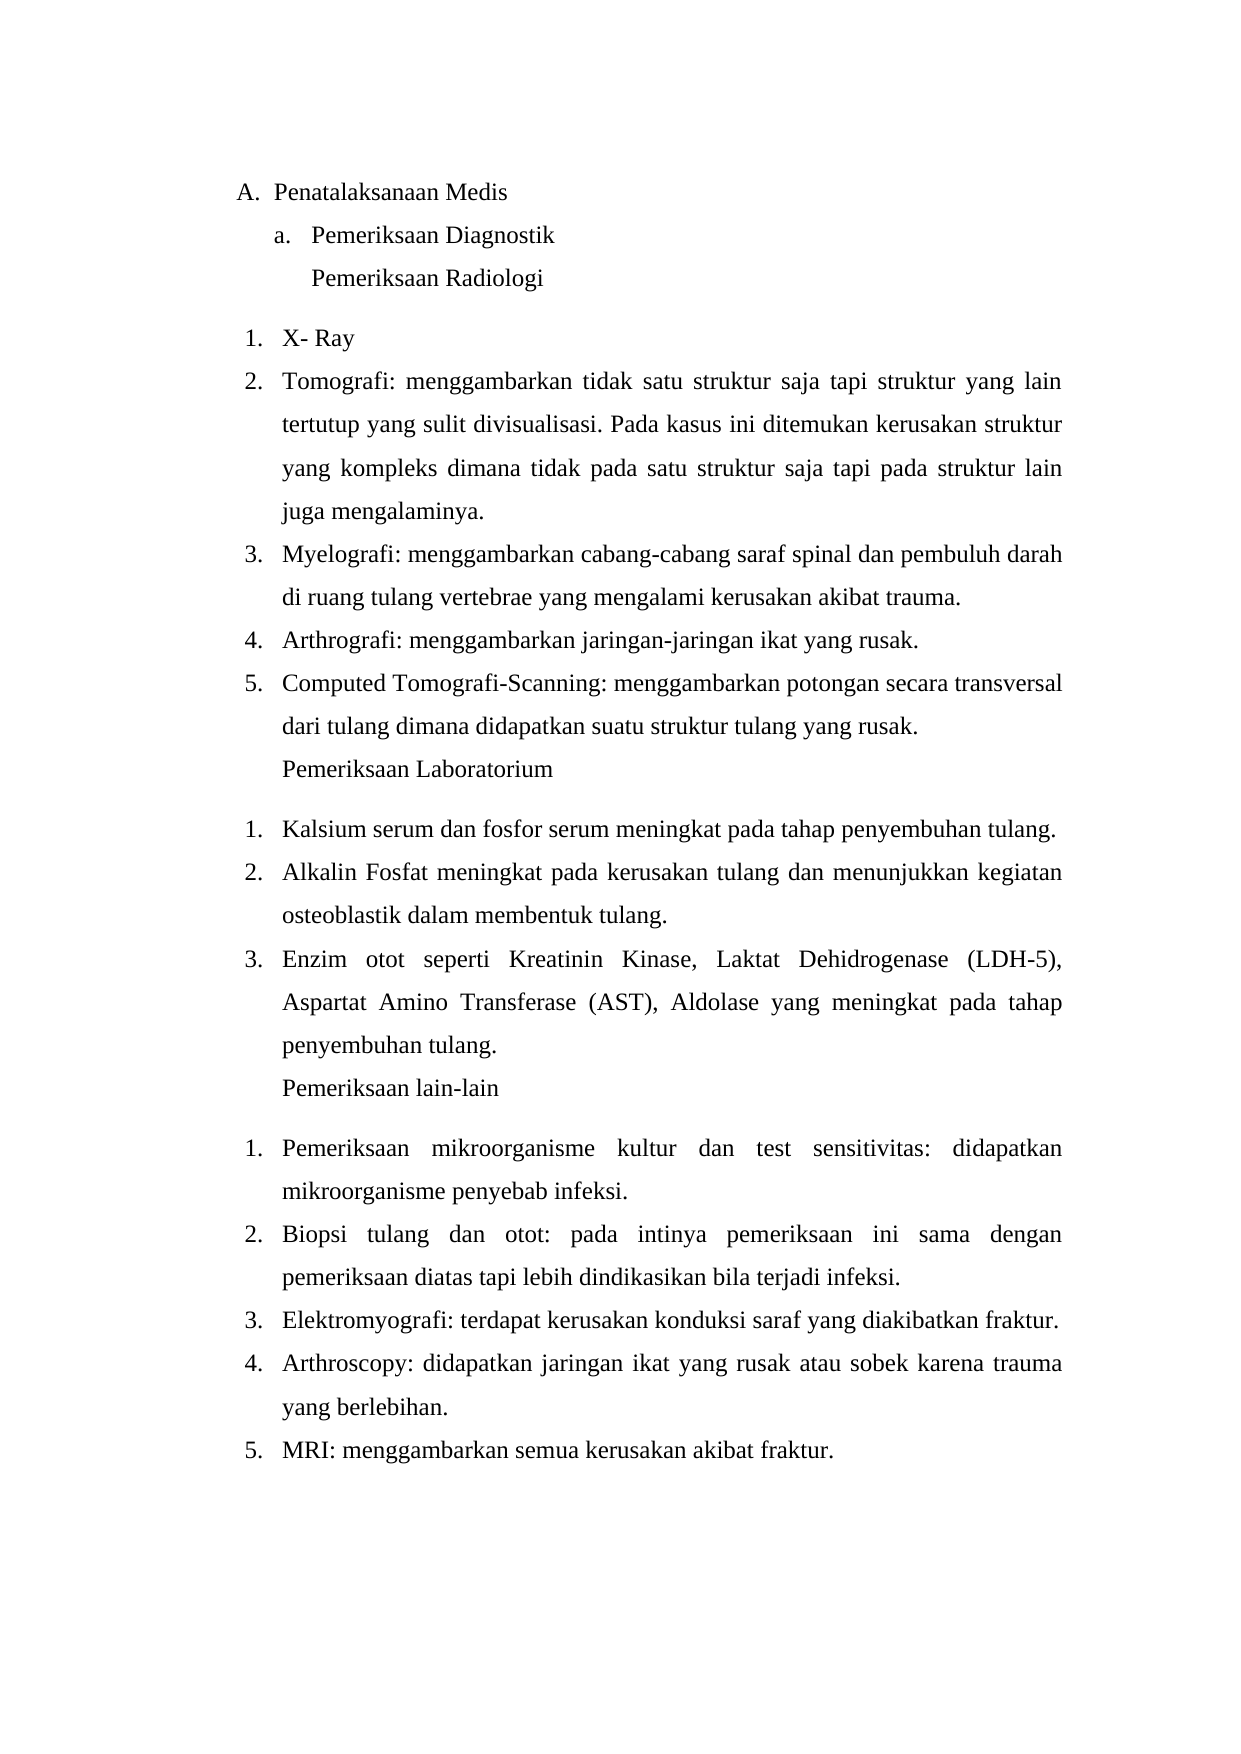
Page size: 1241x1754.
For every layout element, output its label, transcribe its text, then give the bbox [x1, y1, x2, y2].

text Pemeriksaan Radiologi [236, 263, 1063, 292]
list Pemeriksaan mikroorganisme kultur dan test sensitivitas: didapatkan mikroorganisme penyebab infeksi. [244, 1133, 1063, 1205]
list Computed Tomografi-Scanning: menggambarkan potongan secara transversal dari tulang dimana didapatkan suatu struktur tulang yang rusak. [244, 668, 1063, 740]
text Pemeriksaan lain-lain [282, 1073, 1063, 1102]
list Tomografi: menggambarkan tidak satu struktur saja tapi struktur yang lain tertutup yang sulit divisualisasi. Pada kasus ini ditemukan kerusakan struktur yang kompleks dimana tidak pada satu struktur saja tapi pada struktur lain juga mengalaminya. [244, 366, 1063, 524]
list MRI: menggambarkan semua kerusakan akibat fraktur. [244, 1435, 1063, 1463]
list Biopsi tulang dan otot: pada intinya pemeriksaan ini sama dengan pemeriksaan diatas tapi lebih dindikasikan bila terjadi infeksi. [244, 1219, 1063, 1291]
list Kalsium serum dan fosfor serum meningkat pada tahap penyembuhan tulang. [244, 814, 1063, 843]
list Penatalaksanaan Medis [236, 177, 1063, 206]
list Alkalin Fosfat meningkat pada kerusakan tulang dan menunjukkan kegiatan osteoblastik dalam membentuk tulang. [244, 857, 1063, 929]
list X- Ray [244, 323, 1063, 352]
list Arthroscopy: didapatkan jaringan ikat yang rusak atau sobek karena trauma yang berlebihan. [244, 1348, 1063, 1420]
list Myelografi: menggambarkan cabang-cabang saraf spinal dan pembuluh darah di ruang tulang vertebrae yang mengalami kerusakan akibat trauma. [244, 539, 1063, 611]
text Pemeriksaan Laboratorium [236, 754, 1063, 783]
list Pemeriksaan Diagnostik [274, 220, 1063, 249]
list Elektromyografi: terdapat kerusakan konduksi saraf yang diakibatkan fraktur. [244, 1305, 1063, 1334]
list Arthrografi: menggambarkan jaringan-jaringan ikat yang rusak. [244, 625, 1063, 654]
list Enzim otot seperti Kreatinin Kinase, Laktat Dehidrogenase (LDH-5), Aspartat Amino Transferase (AST), Aldolase yang meningkat pada tahap penyembuhan tulang. [244, 944, 1063, 1059]
